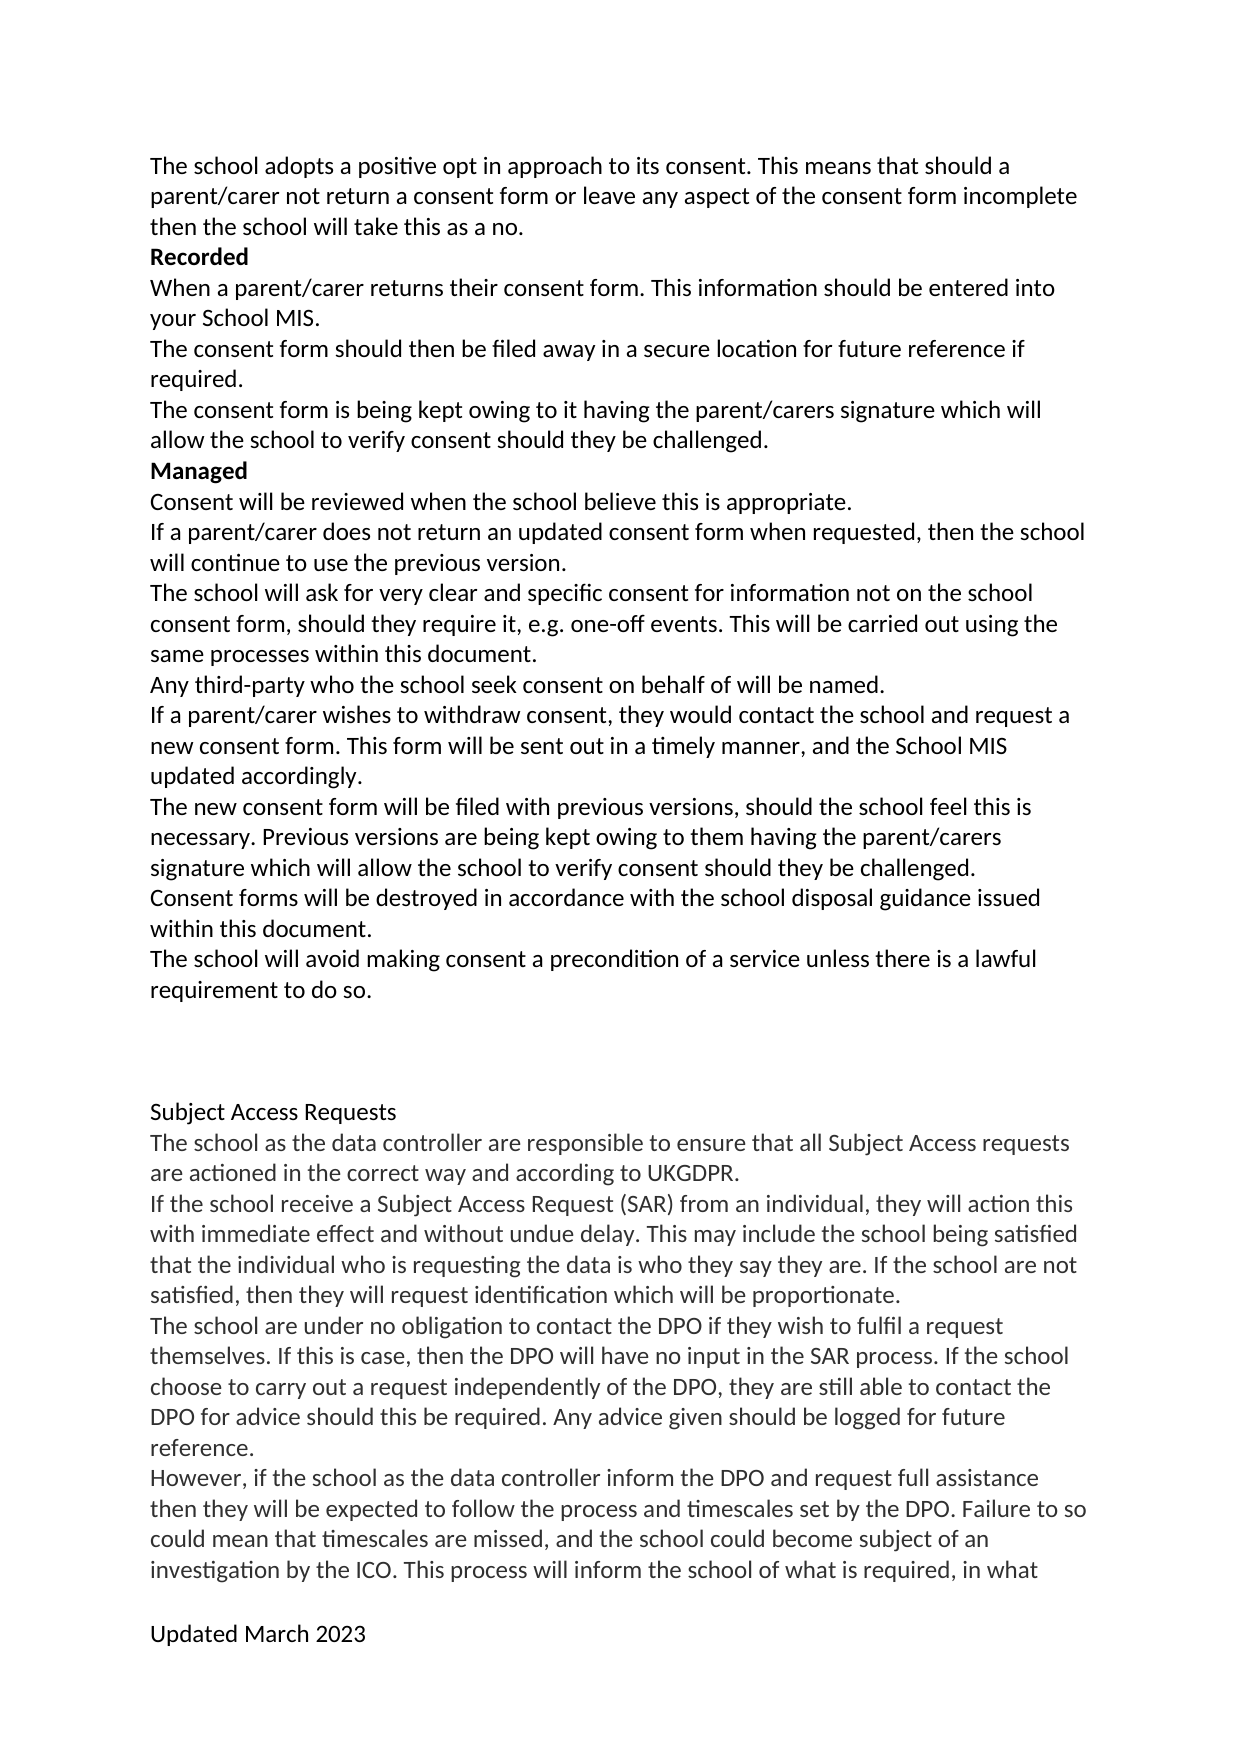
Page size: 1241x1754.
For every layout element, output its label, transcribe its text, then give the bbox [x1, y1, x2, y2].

text The consent form is being kept owing to it having the parent/carers signature which will allow the school to verify consent should they be challenged. [150, 394, 1090, 455]
text Managed [150, 455, 1090, 486]
text Subject Access Requests [150, 1096, 1090, 1127]
text Consent forms will be destroyed in accordance with the school disposal guidance issued within this document. [150, 882, 1090, 943]
text The school will ask for very clear and specific consent for information not on the school consent form, should they require it, e.g. one-off events. This will be carried out using the same processes within this document. [150, 577, 1090, 669]
text The school as the data controller are responsible to ensure that all Subject Access requests are actioned in the correct way and according to UKGDPR. [150, 1127, 1090, 1188]
text Any third-party who the school seek consent on behalf of will be named. [150, 669, 1090, 699]
text Recorded [150, 242, 1090, 272]
text If a parent/carer wishes to withdraw consent, they would contact the school and request a new consent form. This form will be sent out in a timely manner, and the School MIS updated accordingly. [150, 699, 1090, 791]
text When a parent/carer returns their consent form. This information should be entered into your School MIS. [150, 272, 1090, 333]
text The school adopts a positive opt in approach to its consent. This means that should a parent/carer not return a consent form or leave any aspect of the consent form incomplete then the school will take this as a no. [150, 150, 1090, 242]
text The consent form should then be filed away in a secure location for future reference if required. [150, 333, 1090, 394]
text The school are under no obligation to contact the DPO if they wish to fulfil a request themselves. If this is case, then the DPO will have no input in the SAR process. If the school choose to carry out a request independently of the DPO, they are still able to contact the DPO for advice should this be required. Any advice given should be logged for future reference. [150, 1310, 1090, 1462]
text The school will avoid making consent a precondition of a service unless there is a lawful requirement to do so. [150, 943, 1090, 1004]
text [150, 1462, 1090, 1584]
text If the school receive a Subject Access Request (SAR) from an individual, they will action this with immediate effect and without undue delay. This may include the school being satisfied that the individual who is requesting the data is who they say they are. If the school are not satisfied, then they will request identification which will be proportionate. [150, 1188, 1090, 1310]
text If a parent/carer does not return an updated consent form when requested, then the school will continue to use the previous version. [150, 516, 1090, 577]
text The new consent form will be filed with previous versions, should the school feel this is necessary. Previous versions are being kept owing to them having the parent/carers signature which will allow the school to verify consent should they be challenged. [150, 791, 1090, 882]
text Consent will be reviewed when the school believe this is appropriate. [150, 486, 1090, 516]
